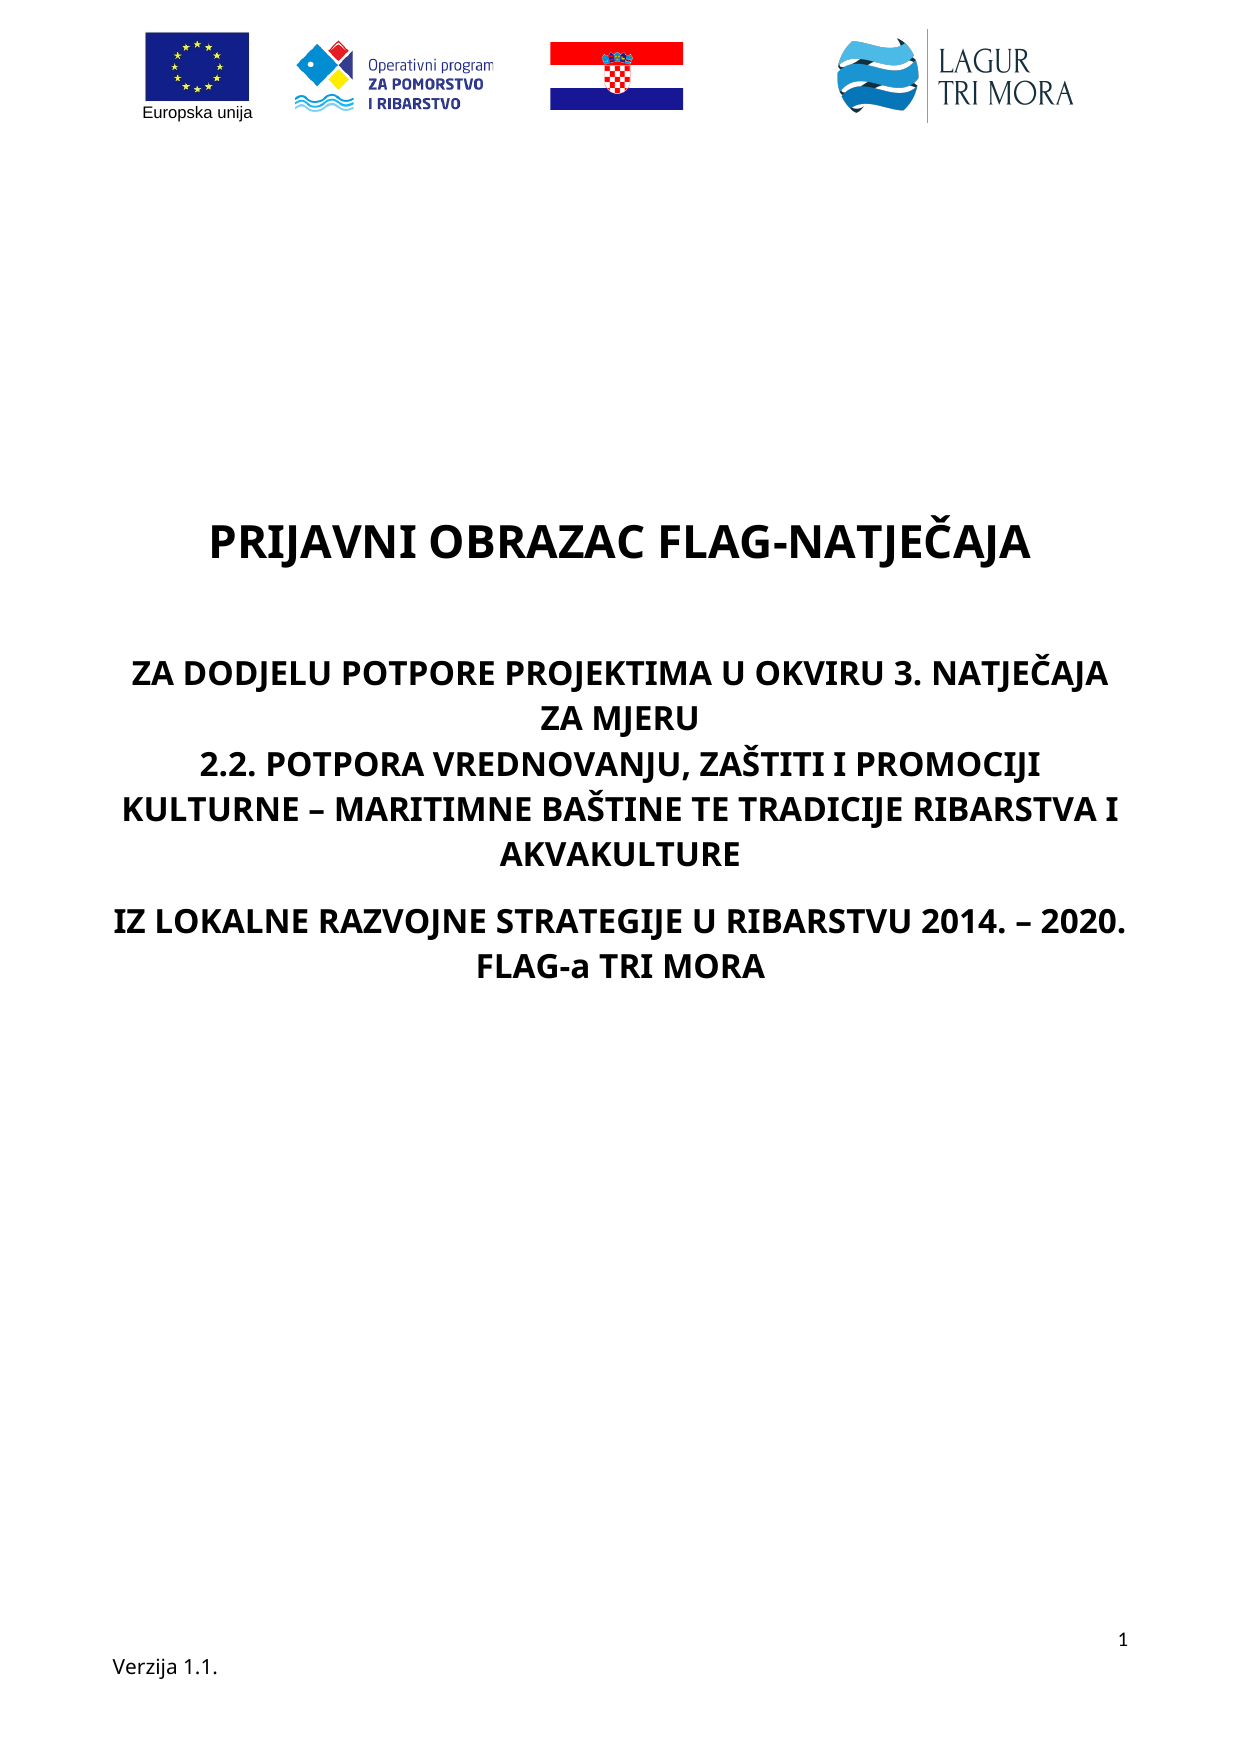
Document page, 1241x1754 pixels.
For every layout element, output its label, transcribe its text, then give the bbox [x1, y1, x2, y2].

text 2.2. POTPORA VREDNOVANJU, ZAŠTITI I PROMOCIJI KULTURNE – MARITIMNE BAŠTINE TE TRADICIJE RIBARSTVA I AKVAKULTURE [112, 740, 1128, 877]
picture [143, 30, 251, 103]
text ZA DODJELU POTPORE PROJEKTIMA U OKVIRU 3. NATJEČAJA ZA MJERU [112, 649, 1128, 740]
picture [550, 42, 684, 110]
picture [294, 40, 494, 112]
text PRIJAVNI OBRAZAC FLAG-NATJEČAJA [112, 510, 1128, 572]
picture [837, 29, 1074, 123]
text IZ LOKALNE RAZVOJNE STRATEGIJE U RIBARSTVU 2014. – 2020. FLAG-a TRI MORA [112, 897, 1128, 988]
